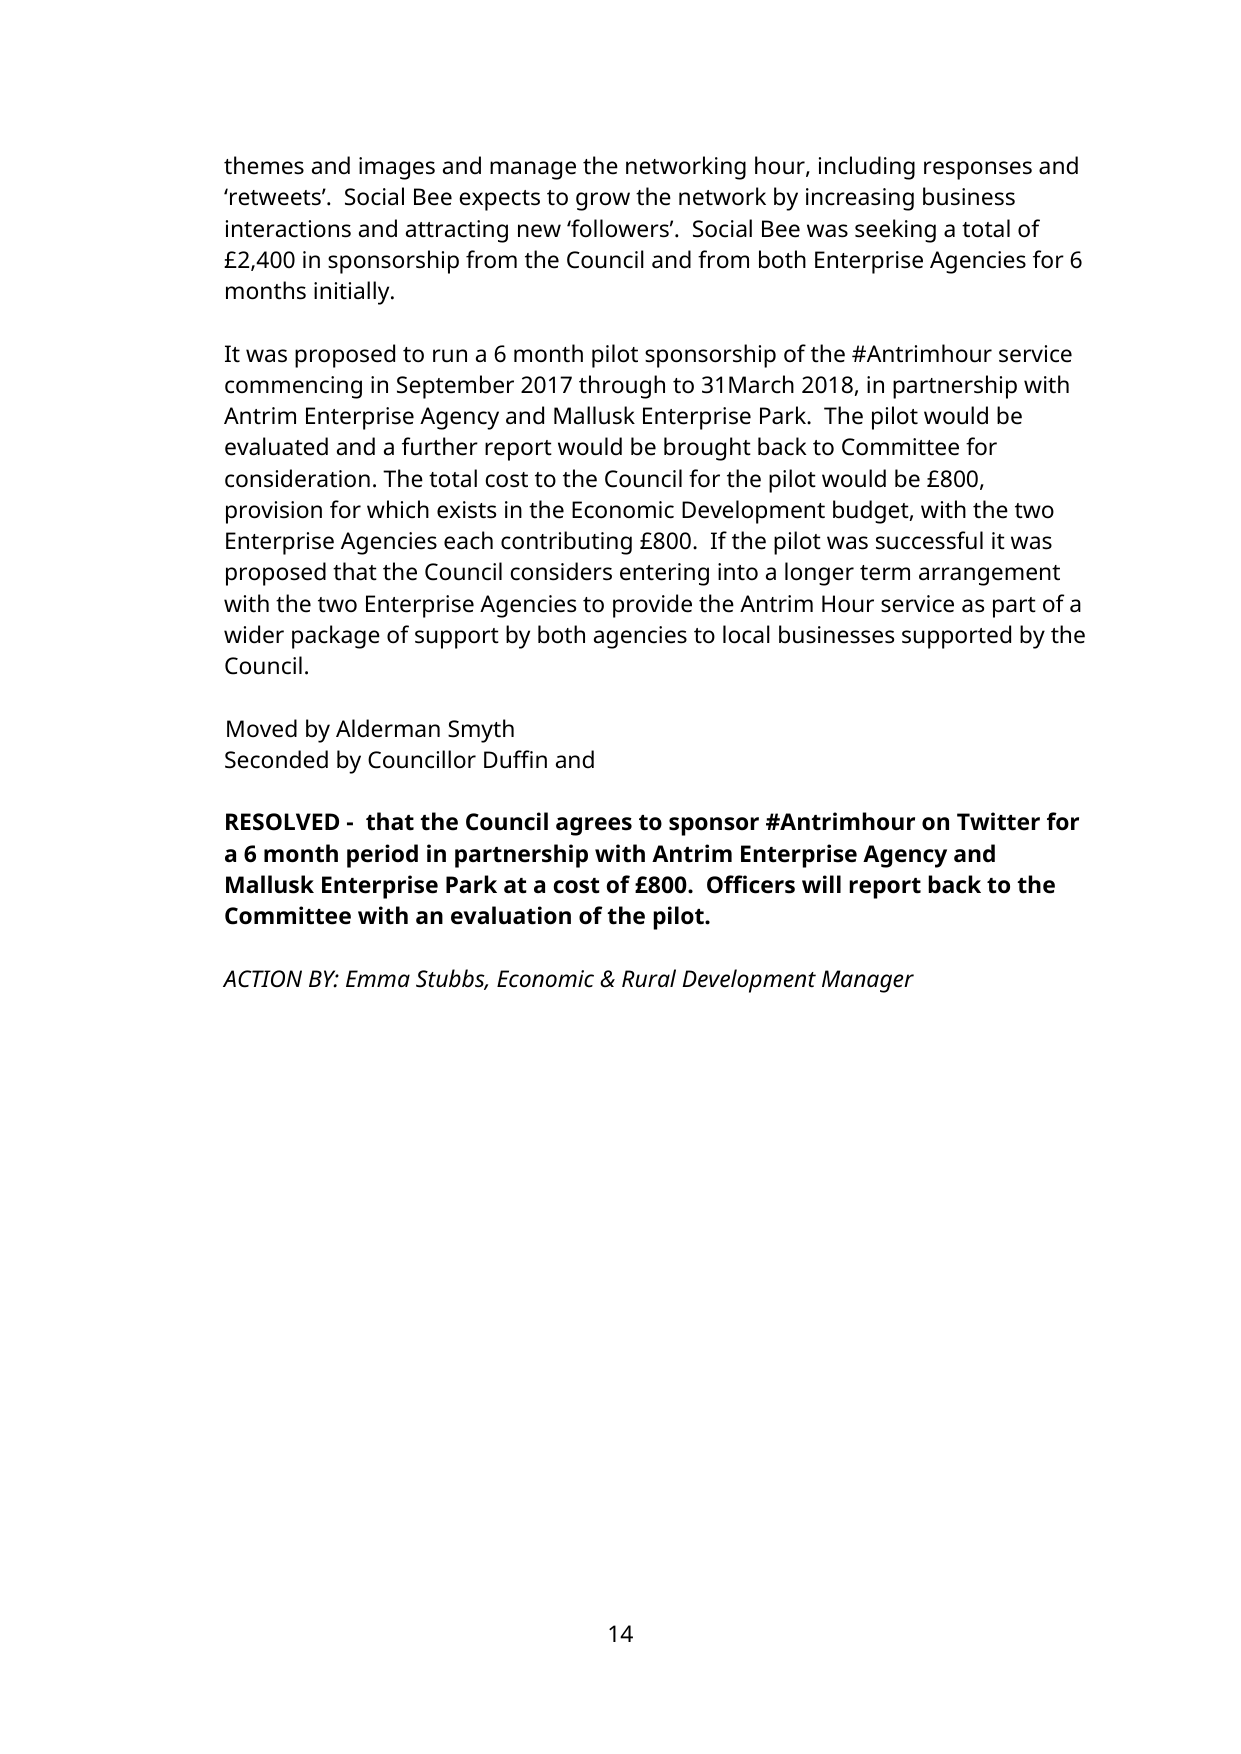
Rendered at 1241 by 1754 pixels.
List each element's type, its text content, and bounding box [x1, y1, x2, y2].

text RESOLVED - that the Council agrees to sponsor #Antrimhour on Twitter for a 6 month period in partnership with Antrim Enterprise Agency and Mallusk Enterprise Park at a cost of £800. Officers will report back to the Committee with an evaluation of the pilot. [150, 806, 1090, 931]
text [150, 150, 1090, 306]
text ACTION BY: Emma Stubbs, Economic & Rural Development Manager [150, 962, 1090, 994]
text Moved by Alderman Smyth Seconded by Councillor Duffin and [224, 712, 1090, 775]
text It was proposed to run a 6 month pilot sponsorship of the #Antrimhour service commencing in September 2017 through to 31March 2018, in partnership with Antrim Enterprise Agency and Mallusk Enterprise Park. The pilot would be evaluated and a further report would be brought back to Committee for consideration. The total cost to the Council for the pilot would be £800, provision for which exists in the Economic Development budget, with the two Enterprise Agencies each contributing £800. If the pilot was successful it was proposed that the Council considers entering into a longer term arrangement with the two Enterprise Agencies to provide the Antrim Hour service as part of a wider package of support by both agencies to local businesses supported by the Council. [150, 337, 1090, 681]
